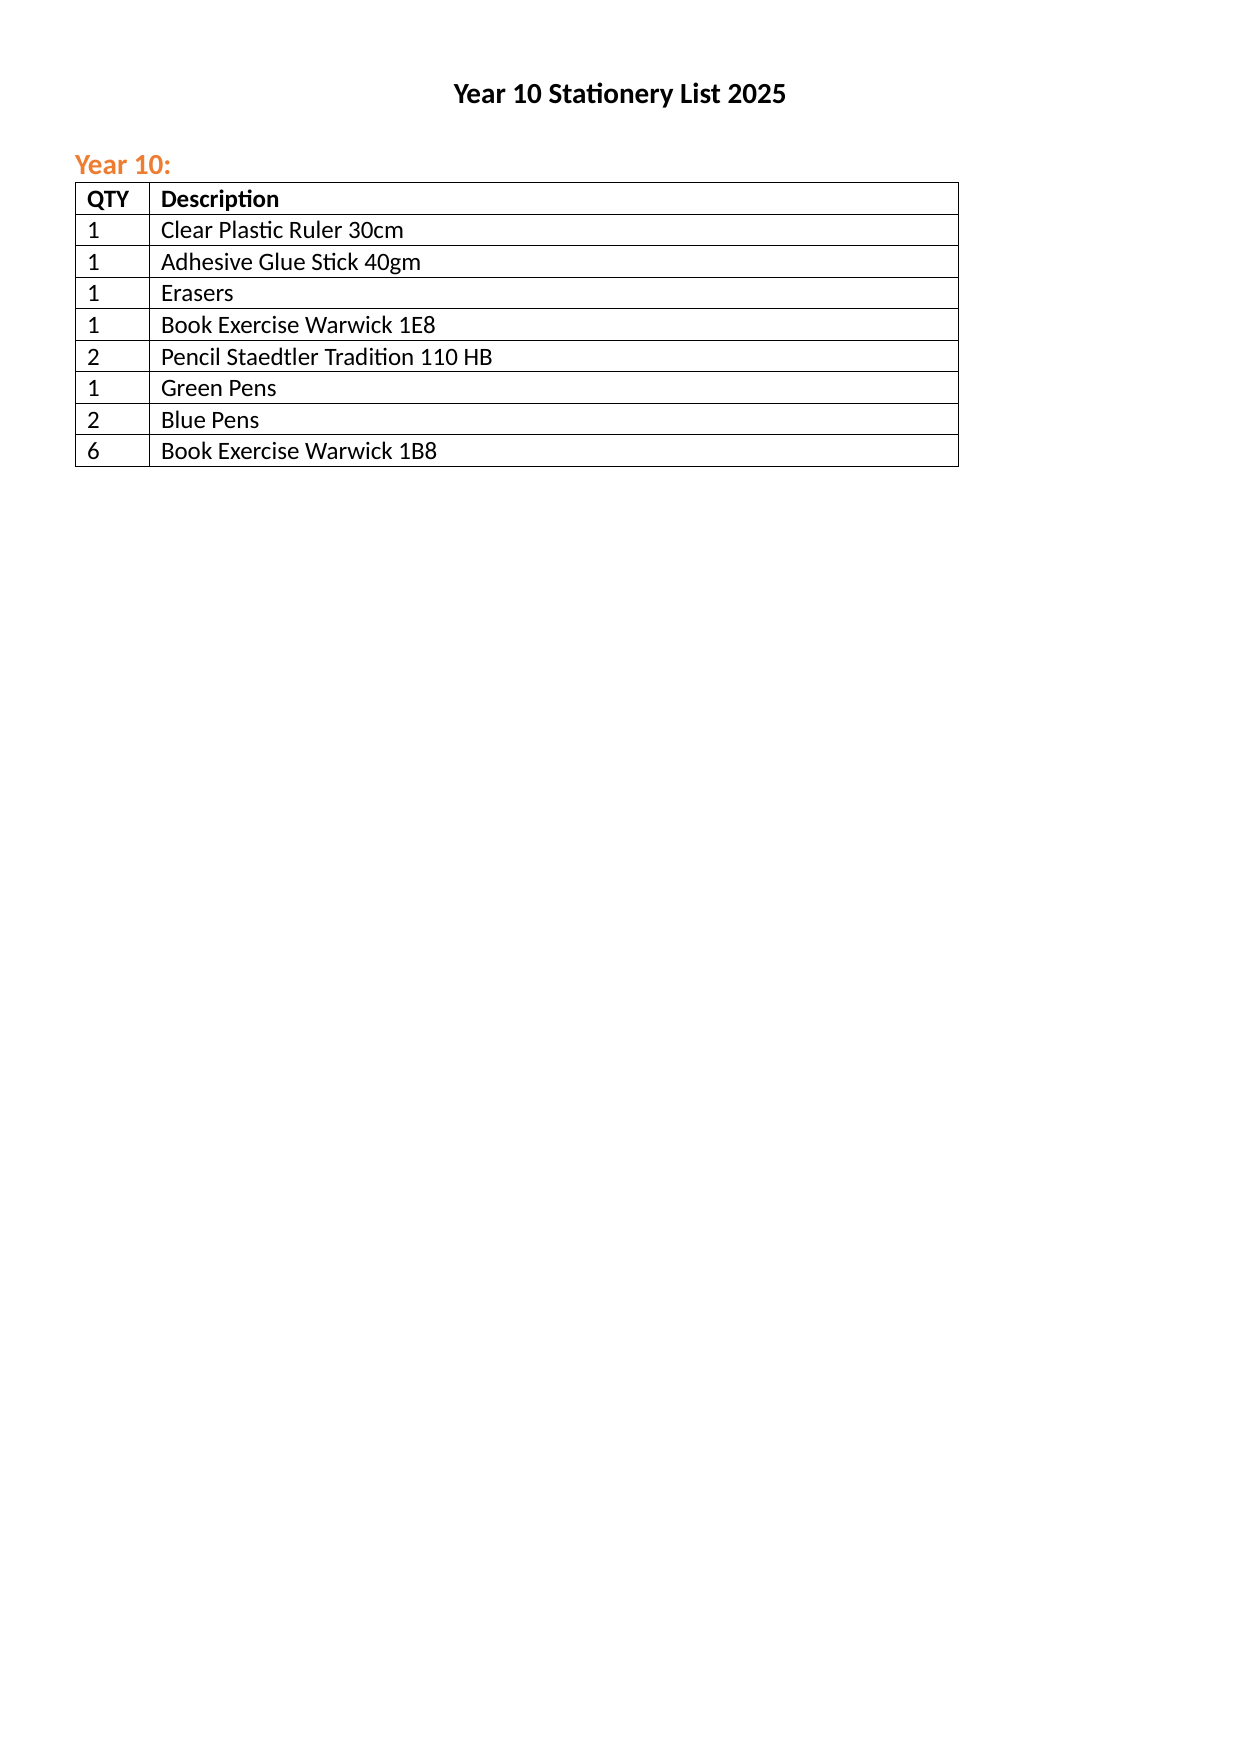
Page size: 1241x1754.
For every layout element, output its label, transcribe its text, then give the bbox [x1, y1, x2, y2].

table_cell Clear Plastic Ruler 30cm [150, 215, 958, 245]
table_cell 6 [76, 435, 149, 466]
table_cell Pencil Staedtler Tradition 110 HB [150, 341, 958, 371]
table_cell Blue Pens [150, 404, 958, 434]
table_cell 1 [76, 309, 149, 340]
table_header Description [150, 183, 958, 213]
table_header QTY [76, 183, 149, 213]
table_cell Green Pens [150, 372, 958, 403]
table_cell 2 [76, 341, 149, 371]
text Year 10 Stationery List 2025 [75, 75, 1165, 111]
table_cell Book Exercise Warwick 1E8 [150, 309, 958, 340]
table_cell Adhesive Glue Stick 40gm [150, 246, 958, 277]
table_cell 1 [76, 278, 149, 308]
table_cell 2 [76, 404, 149, 434]
table_cell 1 [76, 246, 149, 277]
table_cell 1 [76, 215, 149, 245]
table_cell Erasers [150, 278, 958, 308]
table_cell 1 [76, 372, 149, 403]
text Year 10: [75, 146, 1165, 182]
table_cell Book Exercise Warwick 1B8 [150, 435, 958, 466]
